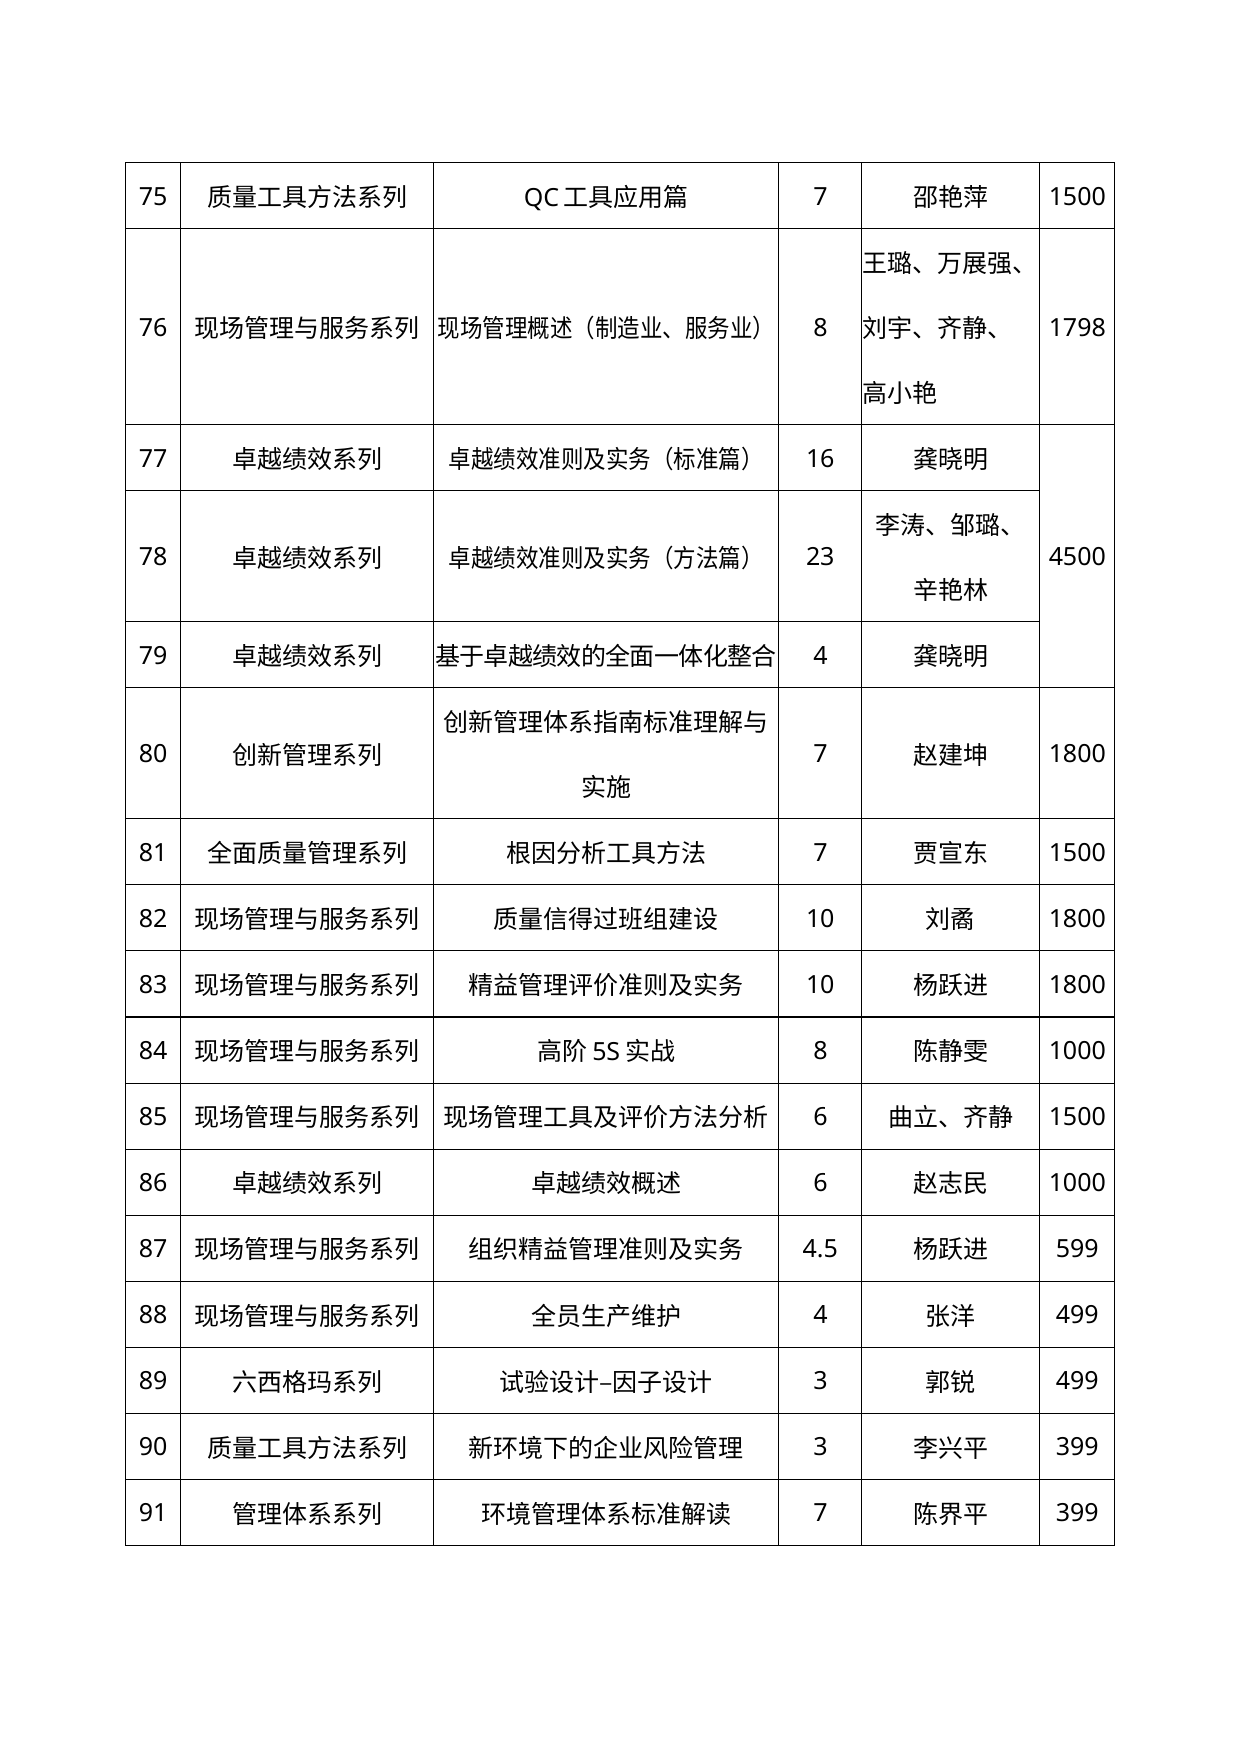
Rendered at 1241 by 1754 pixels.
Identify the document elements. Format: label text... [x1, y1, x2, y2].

table_cell 88 [126, 1282, 180, 1347]
table_cell 85 [126, 1084, 180, 1148]
table_cell 张洋 [862, 1282, 1039, 1347]
table_cell 87 [126, 1216, 180, 1281]
table_cell 组织精益管理准则及实务 [434, 1216, 778, 1281]
table_cell 81 [126, 819, 180, 884]
table_cell 1000 [1040, 1018, 1114, 1082]
table_cell 91 [126, 1480, 180, 1545]
table_cell 10 [779, 885, 861, 950]
table_cell 基于卓越绩效的全面一体化整合 [434, 622, 778, 687]
table_cell 89 [126, 1348, 180, 1413]
table_cell 10 [779, 951, 861, 1016]
table_cell 李涛、邹璐、 辛艳林 [862, 491, 1039, 621]
table_cell 质量工具方法系列 [181, 1414, 433, 1479]
table_cell 23 [779, 491, 861, 621]
table_cell 16 [779, 425, 861, 490]
table_cell 王璐、万展强、刘宇、齐静、 高小艳 [862, 229, 1039, 424]
table_cell 现场管理与服务系列 [181, 1084, 433, 1148]
table_cell 卓越绩效系列 [181, 491, 433, 621]
table_cell 创新管理体系指南标准理解与实施 [434, 688, 778, 818]
table_cell 1500 [1040, 163, 1114, 228]
table_cell 杨跃进 [862, 1216, 1039, 1281]
table_cell 龚晓明 [862, 425, 1039, 490]
table_cell 现场管理与服务系列 [181, 885, 433, 950]
table_cell 7 [779, 1480, 861, 1545]
table_cell 贾宣东 [862, 819, 1039, 884]
table_cell 80 [126, 688, 180, 818]
table_cell 1000 [1040, 1150, 1114, 1214]
table_cell 77 [126, 425, 180, 490]
table_cell 83 [126, 951, 180, 1016]
table_cell 78 [126, 491, 180, 621]
table_cell 六西格玛系列 [181, 1348, 433, 1413]
table_cell 卓越绩效系列 [181, 622, 433, 687]
table_cell 卓越绩效概述 [434, 1150, 778, 1214]
table_cell 8 [779, 229, 861, 424]
table_cell 6 [779, 1150, 861, 1214]
table_cell 4 [779, 1282, 861, 1347]
table_cell 3 [779, 1414, 861, 1479]
table_cell 8 [779, 1018, 861, 1082]
table_cell 刘矞 [862, 885, 1039, 950]
table_cell 1500 [1040, 819, 1114, 884]
table_cell 7 [779, 163, 861, 228]
table_cell 根因分析工具方法 [434, 819, 778, 884]
table_cell 86 [126, 1150, 180, 1214]
table_cell 599 [1040, 1216, 1114, 1281]
table_cell 精益管理评价准则及实务 [434, 951, 778, 1016]
table_cell 399 [1040, 1480, 1114, 1545]
table_cell 赵建坤 [862, 688, 1039, 818]
table_cell 4.5 [779, 1216, 861, 1281]
table_cell 4 [779, 622, 861, 687]
table_cell 7 [779, 688, 861, 818]
table_cell 管理体系系列 [181, 1480, 433, 1545]
table_cell 82 [126, 885, 180, 950]
table_cell 3 [779, 1348, 861, 1413]
table_cell 现场管理与服务系列 [181, 1282, 433, 1347]
table_cell 399 [1040, 1414, 1114, 1479]
table_cell 曲立、齐静 [862, 1084, 1039, 1148]
table_cell 79 [126, 622, 180, 687]
table_cell 现场管理与服务系列 [181, 1216, 433, 1281]
table_cell 卓越绩效准则及实务（方法篇） [434, 491, 778, 621]
table_cell 1798 [1040, 229, 1114, 424]
table_cell 现场管理与服务系列 [181, 1018, 433, 1082]
table_cell 邵艳萍 [862, 163, 1039, 228]
table_cell 6 [779, 1084, 861, 1148]
table_cell 现场管理概述（制造业、服务业） [434, 229, 778, 424]
table_cell 卓越绩效系列 [181, 1150, 433, 1214]
table_cell 陈静雯 [862, 1018, 1039, 1082]
table_cell 杨跃进 [862, 951, 1039, 1016]
table_cell 陈界平 [862, 1480, 1039, 1545]
table_cell 新环境下的企业风险管理 [434, 1414, 778, 1479]
table_cell 郭锐 [862, 1348, 1039, 1413]
table_cell 75 [126, 163, 180, 228]
table_cell 1800 [1040, 885, 1114, 950]
table_cell 质量信得过班组建设 [434, 885, 778, 950]
table_cell 4500 [1040, 425, 1114, 687]
table_cell 84 [126, 1018, 180, 1082]
table_cell 499 [1040, 1348, 1114, 1413]
table_cell 卓越绩效准则及实务（标准篇） [434, 425, 778, 490]
table_cell 90 [126, 1414, 180, 1479]
table_cell 李兴平 [862, 1414, 1039, 1479]
table_cell 现场管理与服务系列 [181, 951, 433, 1016]
table_cell 高阶5S实战 [434, 1018, 778, 1082]
table_cell 赵志民 [862, 1150, 1039, 1214]
table_cell 试验设计–因子设计 [434, 1348, 778, 1413]
table_cell 7 [779, 819, 861, 884]
table_cell 1500 [1040, 1084, 1114, 1148]
table_cell 1800 [1040, 951, 1114, 1016]
table_cell 全员生产维护 [434, 1282, 778, 1347]
table_cell 全面质量管理系列 [181, 819, 433, 884]
table_cell 现场管理与服务系列 [181, 229, 433, 424]
table_cell 1800 [1040, 688, 1114, 818]
table_cell 76 [126, 229, 180, 424]
table_cell 龚晓明 [862, 622, 1039, 687]
table_cell 环境管理体系标准解读 [434, 1480, 778, 1545]
table_cell 卓越绩效系列 [181, 425, 433, 490]
table_cell 499 [1040, 1282, 1114, 1347]
table_cell 创新管理系列 [181, 688, 433, 818]
table_cell 现场管理工具及评价方法分析 [434, 1084, 778, 1148]
table_cell QC工具应用篇 [434, 163, 778, 228]
table_cell 质量工具方法系列 [181, 163, 433, 228]
